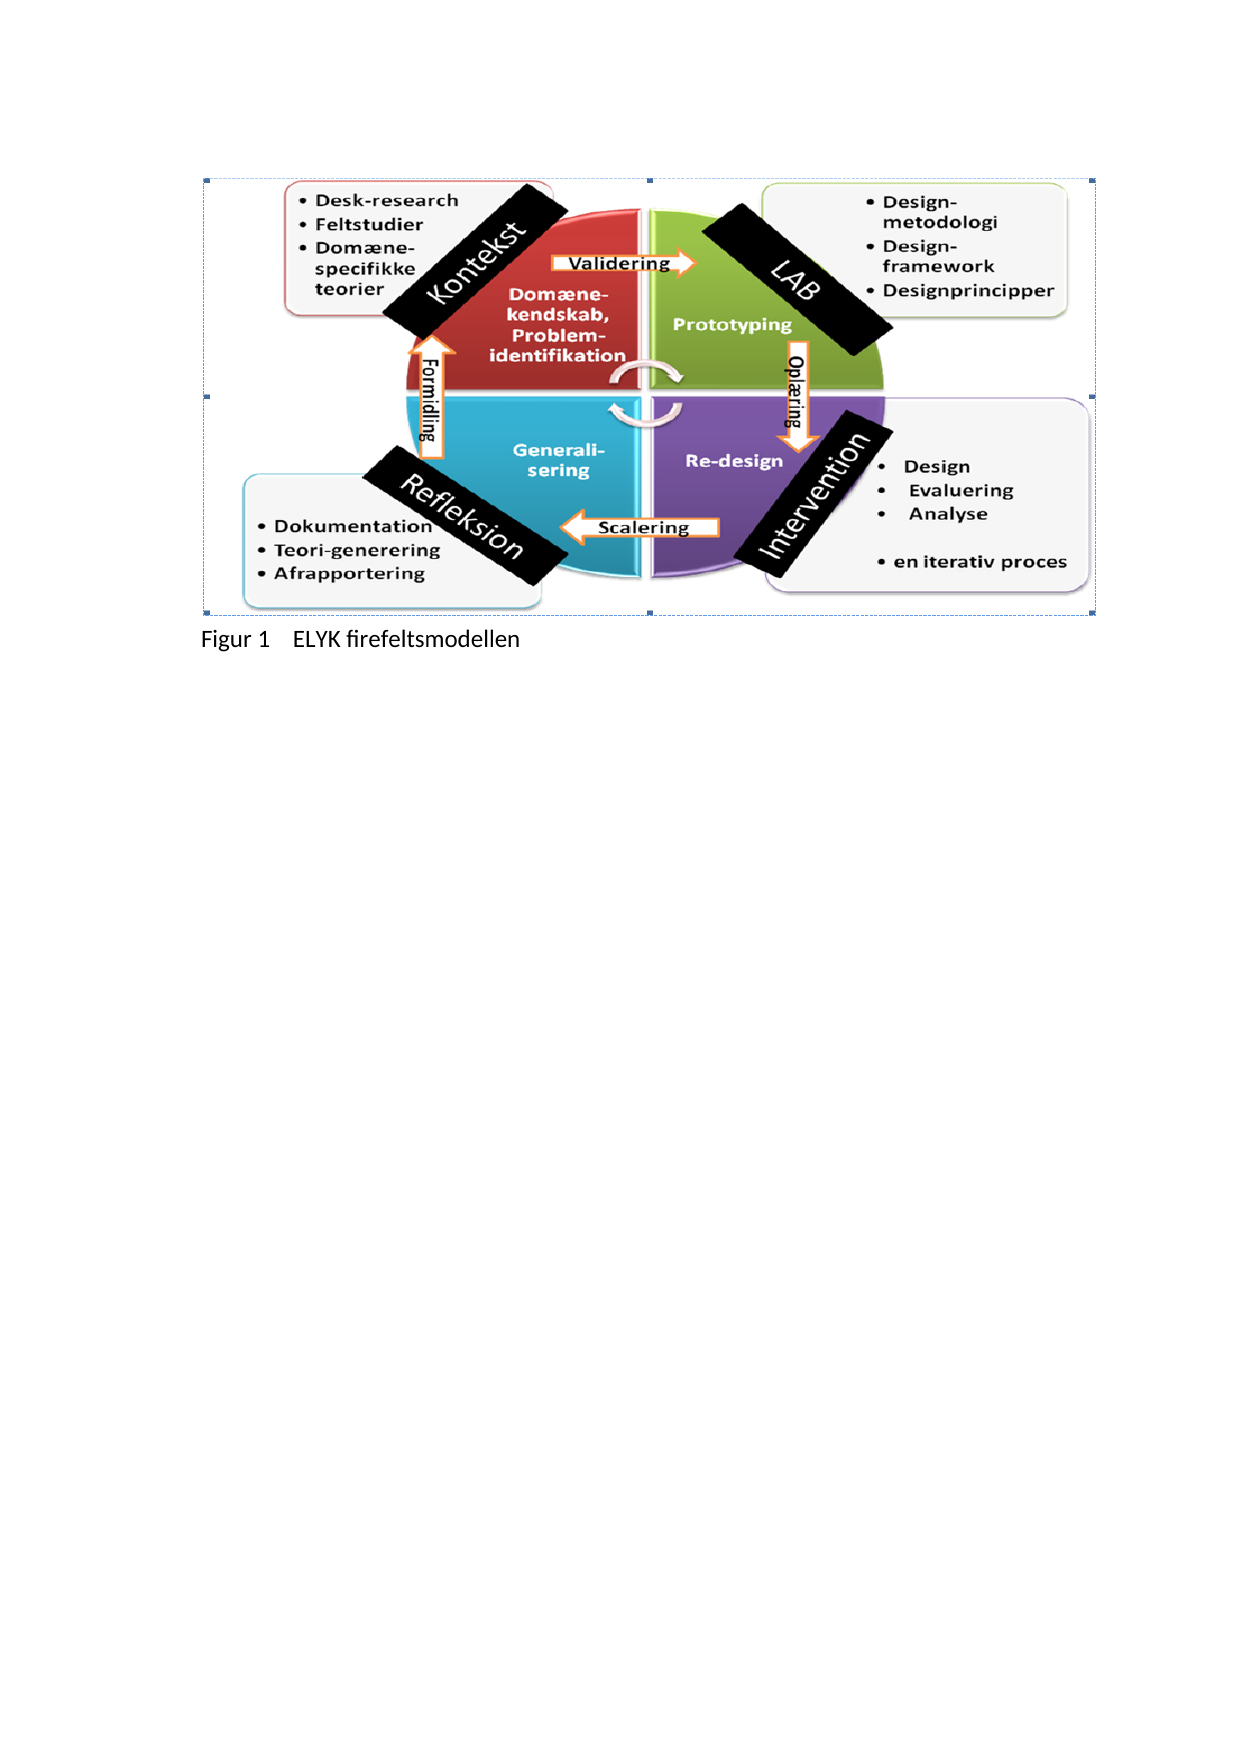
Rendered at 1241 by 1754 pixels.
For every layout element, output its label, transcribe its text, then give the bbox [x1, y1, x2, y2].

picture [200, 177, 1099, 619]
text Figur 1 ELYK firefeltsmodellen [118, 623, 1122, 653]
